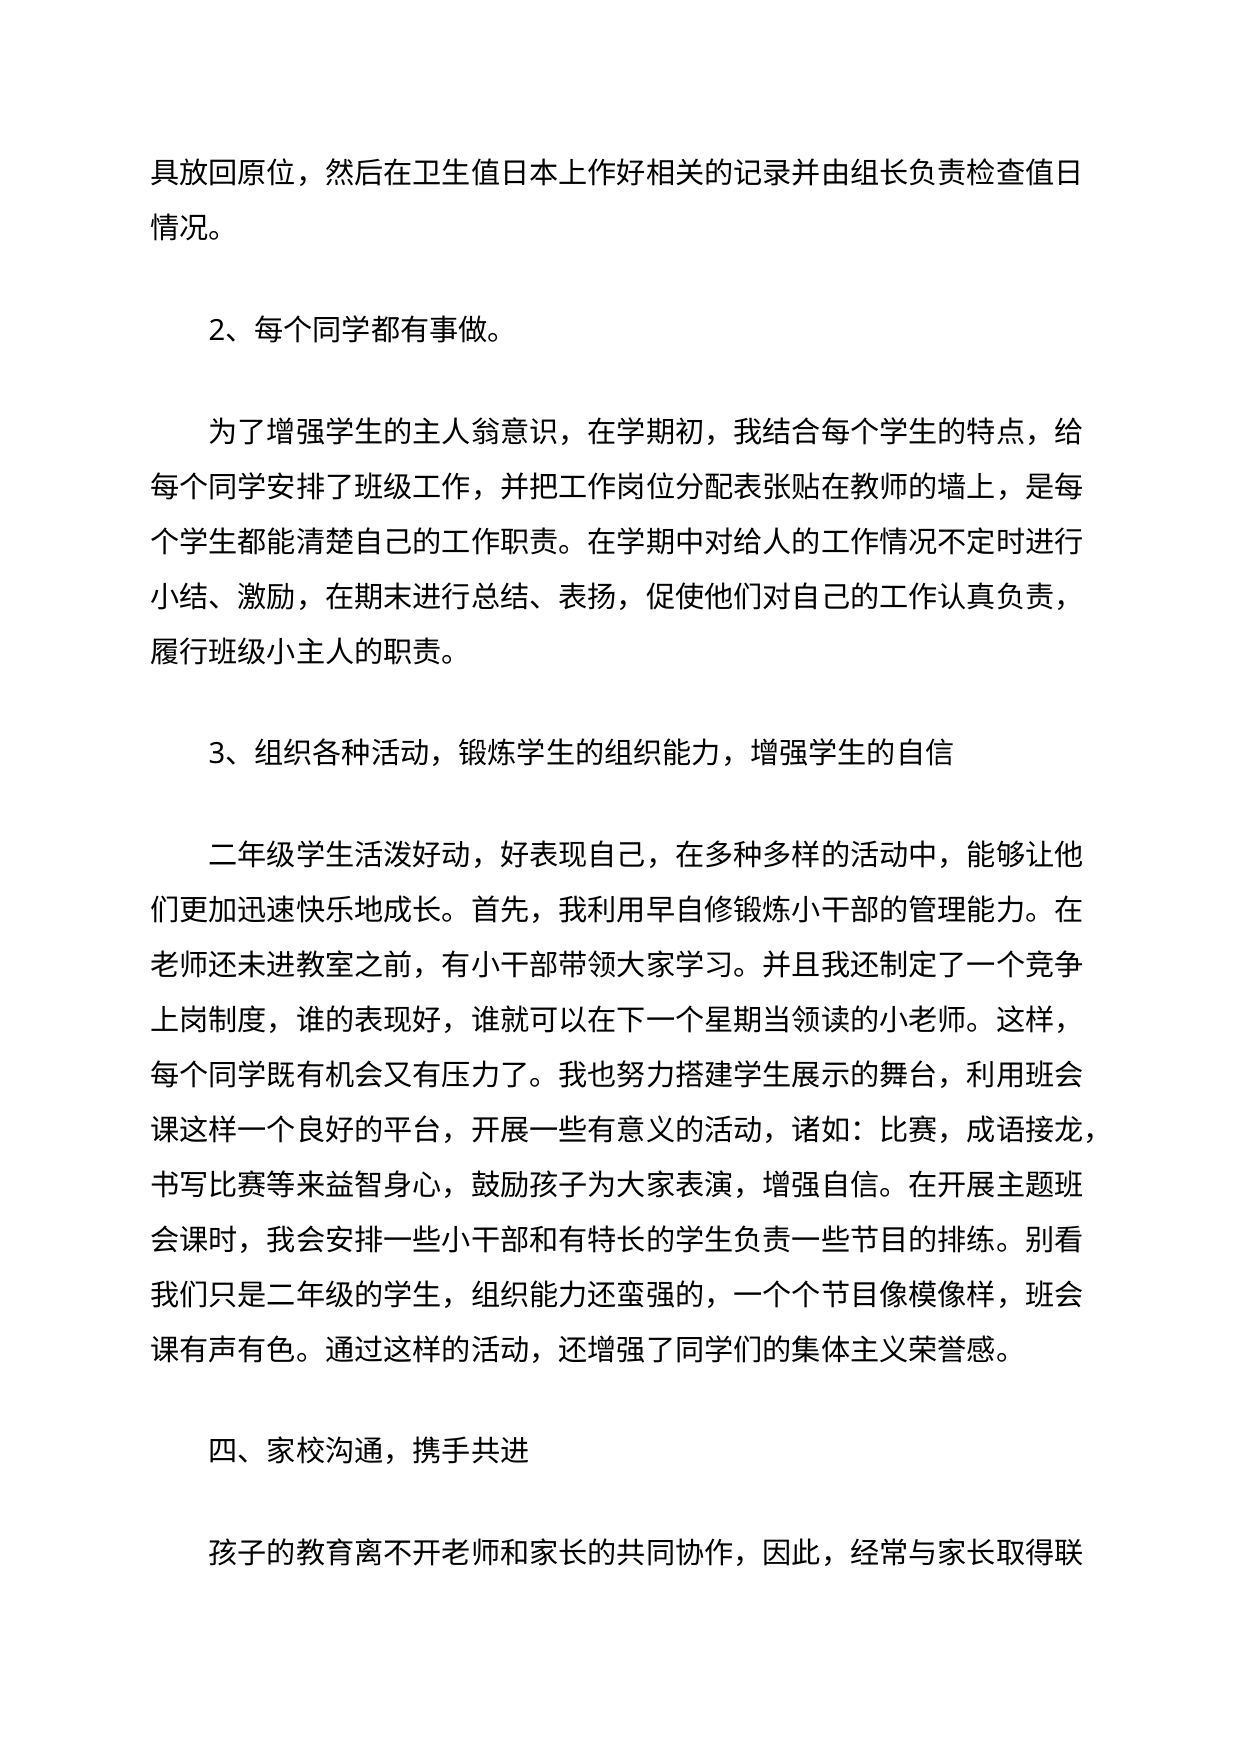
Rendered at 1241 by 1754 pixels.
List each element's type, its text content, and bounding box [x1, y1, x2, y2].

text 二年级学生活泼好动，好表现自己，在多种多样的活动中，能够让他们更加迅速快乐地成长。首先，我利用早自修锻炼小干部的管理能力。在老师还未进教室之前，有小干部带领大家学习。并且我还制定了一个竞争上岗制度，谁的表现好，谁就可以在下一个星期当领读的小老师。这样，每个同学既有机会又有压力了。我也努力搭建学生展示的舞台，利用班会课这样一个良好的平台，开展一些有意义的活动，诸如：比赛，成语接龙，书写比赛等来益智身心，鼓励孩子为大家表演，增强自信。在开展主题班会课时，我会安排一些小干部和有特长的学生负责一些节目的排练。别看我们只是二年级的学生，组织能力还蛮强的，一个个节目像模像样，班会课有声有色。通过这样的活动，还增强了同学们的集体主义荣誉感。 [150, 832, 1090, 1368]
text 3、组织各种活动，锻炼学生的组织能力，增强学生的自信 [150, 730, 1090, 772]
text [150, 1529, 1090, 1572]
text 四、家校沟通，携手共进 [150, 1428, 1090, 1470]
text 为了增强学生的主人翁意识，在学期初，我结合每个学生的特点，给每个同学安排了班级工作，并把工作岗位分配表张贴在教师的墙上，是每个学生都能清楚自己的工作职责。在学期中对给人的工作情况不定时进行小结、激励，在期末进行总结、表扬，促使他们对自己的工作认真负责，履行班级小主人的职责。 [150, 409, 1090, 671]
text 2、每个同学都有事做。 [150, 307, 1090, 349]
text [150, 150, 1090, 247]
